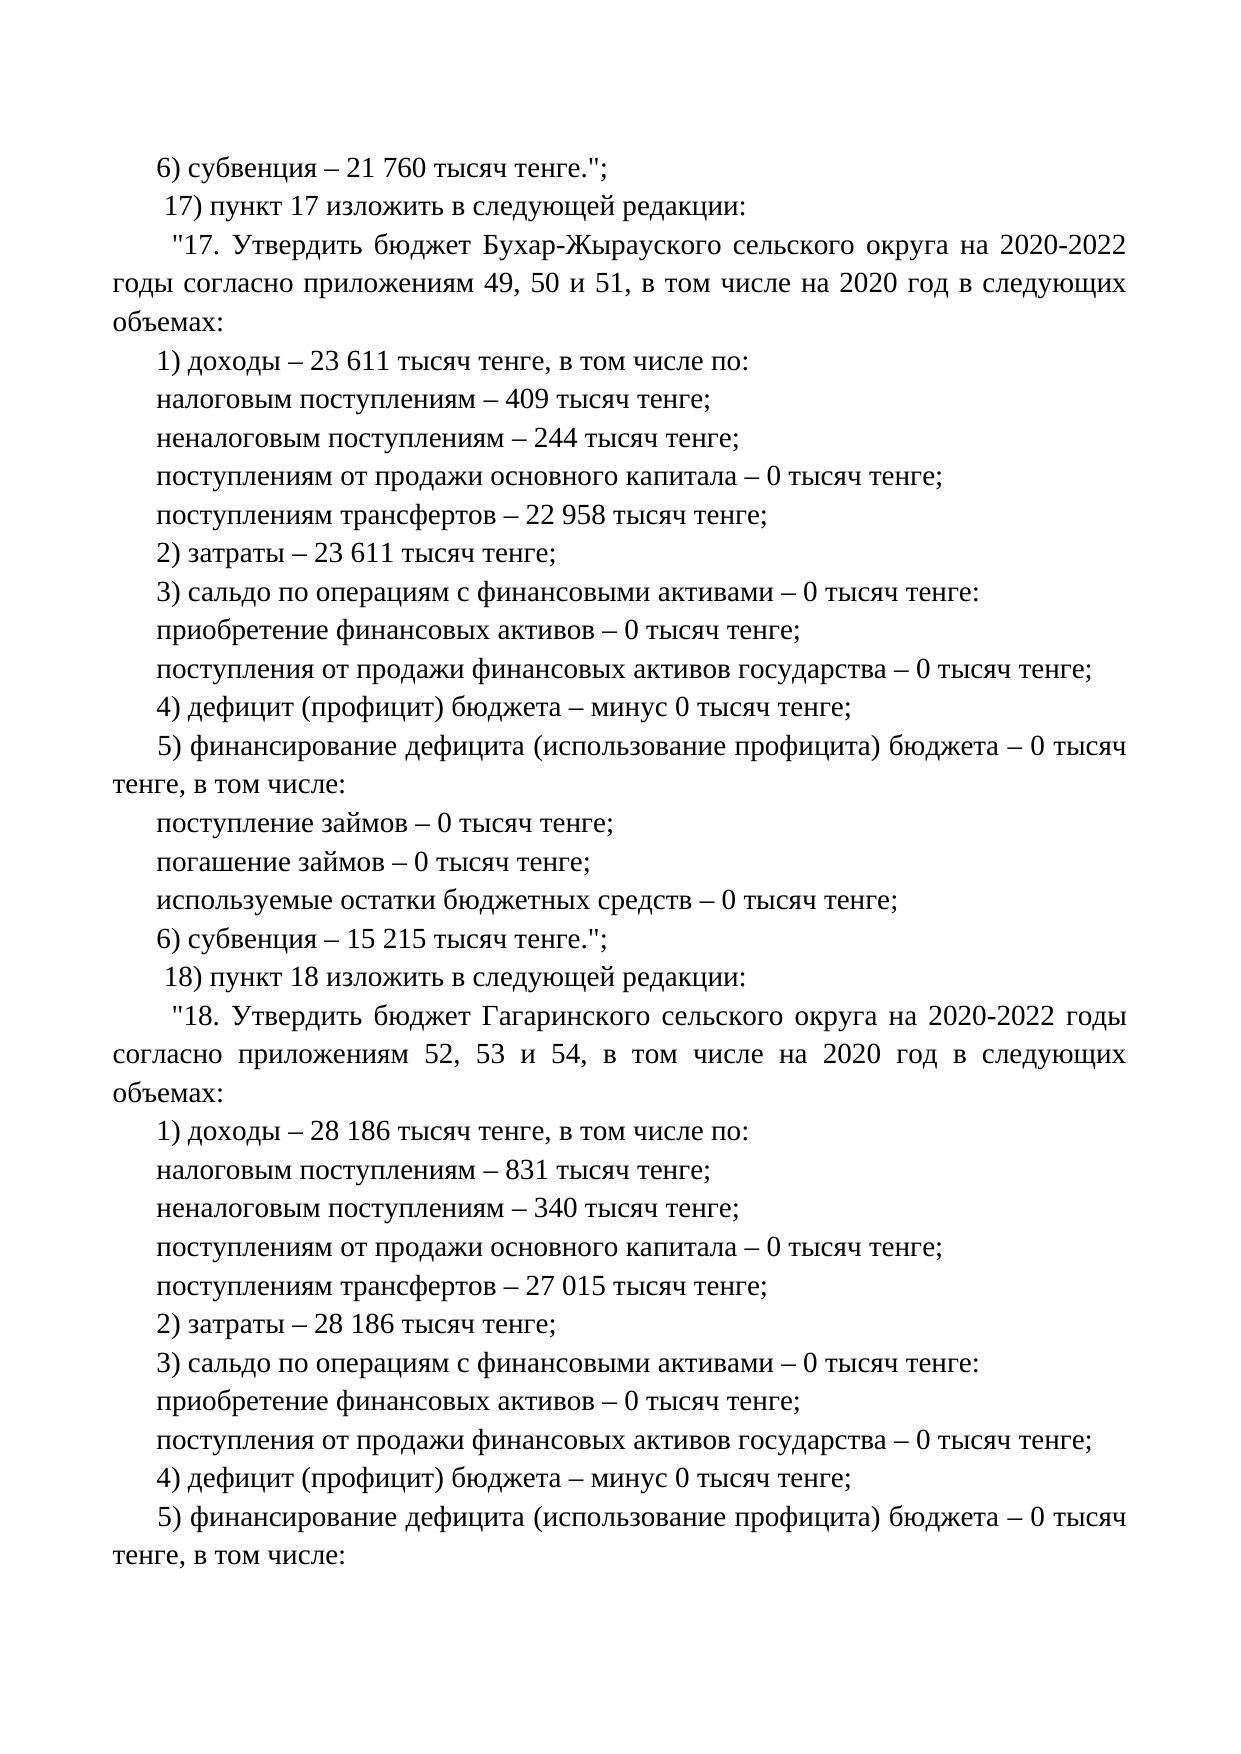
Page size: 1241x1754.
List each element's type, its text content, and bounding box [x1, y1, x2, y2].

text поступлениям трансфертов – 22 958 тысяч тенге; [112, 497, 1128, 530]
text "17. Утвердить бюджет Бухар-Жырауского сельского округа на 2020-2022 годы согласно приложениям 49, 50 и 51, в том числе на 2020 год в следующих объемах: [112, 227, 1128, 338]
text 18) пункт 18 изложить в следующей редакции: [112, 959, 1128, 993]
text 3) сальдо по операциям с финансовыми активами – 0 тысяч тенге: [112, 574, 1128, 607]
text 1) доходы – 28 186 тысяч тенге, в том числе по: [112, 1113, 1128, 1147]
text 3) сальдо по операциям с финансовыми активами – 0 тысяч тенге: [112, 1345, 1128, 1378]
text поступлениям от продажи основного капитала – 0 тысяч тенге; [112, 458, 1128, 492]
text 5) финансирование дефицита (использование профицита) бюджета – 0 тысяч тенге, в том числе: [112, 728, 1128, 800]
text неналоговым поступлениям – 244 тысяч тенге; [112, 420, 1128, 453]
text поступление займов – 0 тысяч тенге; [112, 805, 1128, 839]
text 1) доходы – 23 611 тысяч тенге, в том числе по: [112, 343, 1128, 376]
text погашение займов – 0 тысяч тенге; [112, 844, 1128, 877]
text поступления от продажи финансовых активов государства – 0 тысяч тенге; [112, 1422, 1128, 1455]
text используемые остатки бюджетных средств – 0 тысяч тенге; [112, 882, 1128, 916]
text 17) пункт 17 изложить в следующей редакции: [112, 188, 1128, 222]
text 2) затраты – 28 186 тысяч тенге; [112, 1306, 1128, 1340]
text поступлениям от продажи основного капитала – 0 тысяч тенге; [112, 1229, 1128, 1263]
text 4) дефицит (профицит) бюджета – минус 0 тысяч тенге; [112, 689, 1128, 723]
text приобретение финансовых активов – 0 тысяч тенге; [112, 1383, 1128, 1417]
text 4) дефицит (профицит) бюджета – минус 0 тысяч тенге; [112, 1460, 1128, 1494]
text 6) субвенция – 15 215 тысяч тенге."; [112, 921, 1128, 954]
text 2) затраты – 23 611 тысяч тенге; [112, 535, 1128, 569]
text "18. Утвердить бюджет Гагаринского сельского округа на 2020-2022 годы согласно приложениям 52, 53 и 54, в том числе на 2020 год в следующих объемах: [112, 998, 1128, 1108]
text налоговым поступлениям – 409 тысяч тенге; [112, 381, 1128, 415]
text 5) финансирование дефицита (использование профицита) бюджета – 0 тысяч тенге, в том числе: [112, 1499, 1128, 1571]
text неналоговым поступлениям – 340 тысяч тенге; [112, 1191, 1128, 1224]
text поступлениям трансфертов – 27 015 тысяч тенге; [112, 1268, 1128, 1301]
text приобретение финансовых активов – 0 тысяч тенге; [112, 612, 1128, 646]
text 6) субвенция – 21 760 тысяч тенге."; [112, 150, 1128, 183]
text поступления от продажи финансовых активов государства – 0 тысяч тенге; [112, 651, 1128, 684]
text налоговым поступлениям – 831 тысяч тенге; [112, 1152, 1128, 1186]
